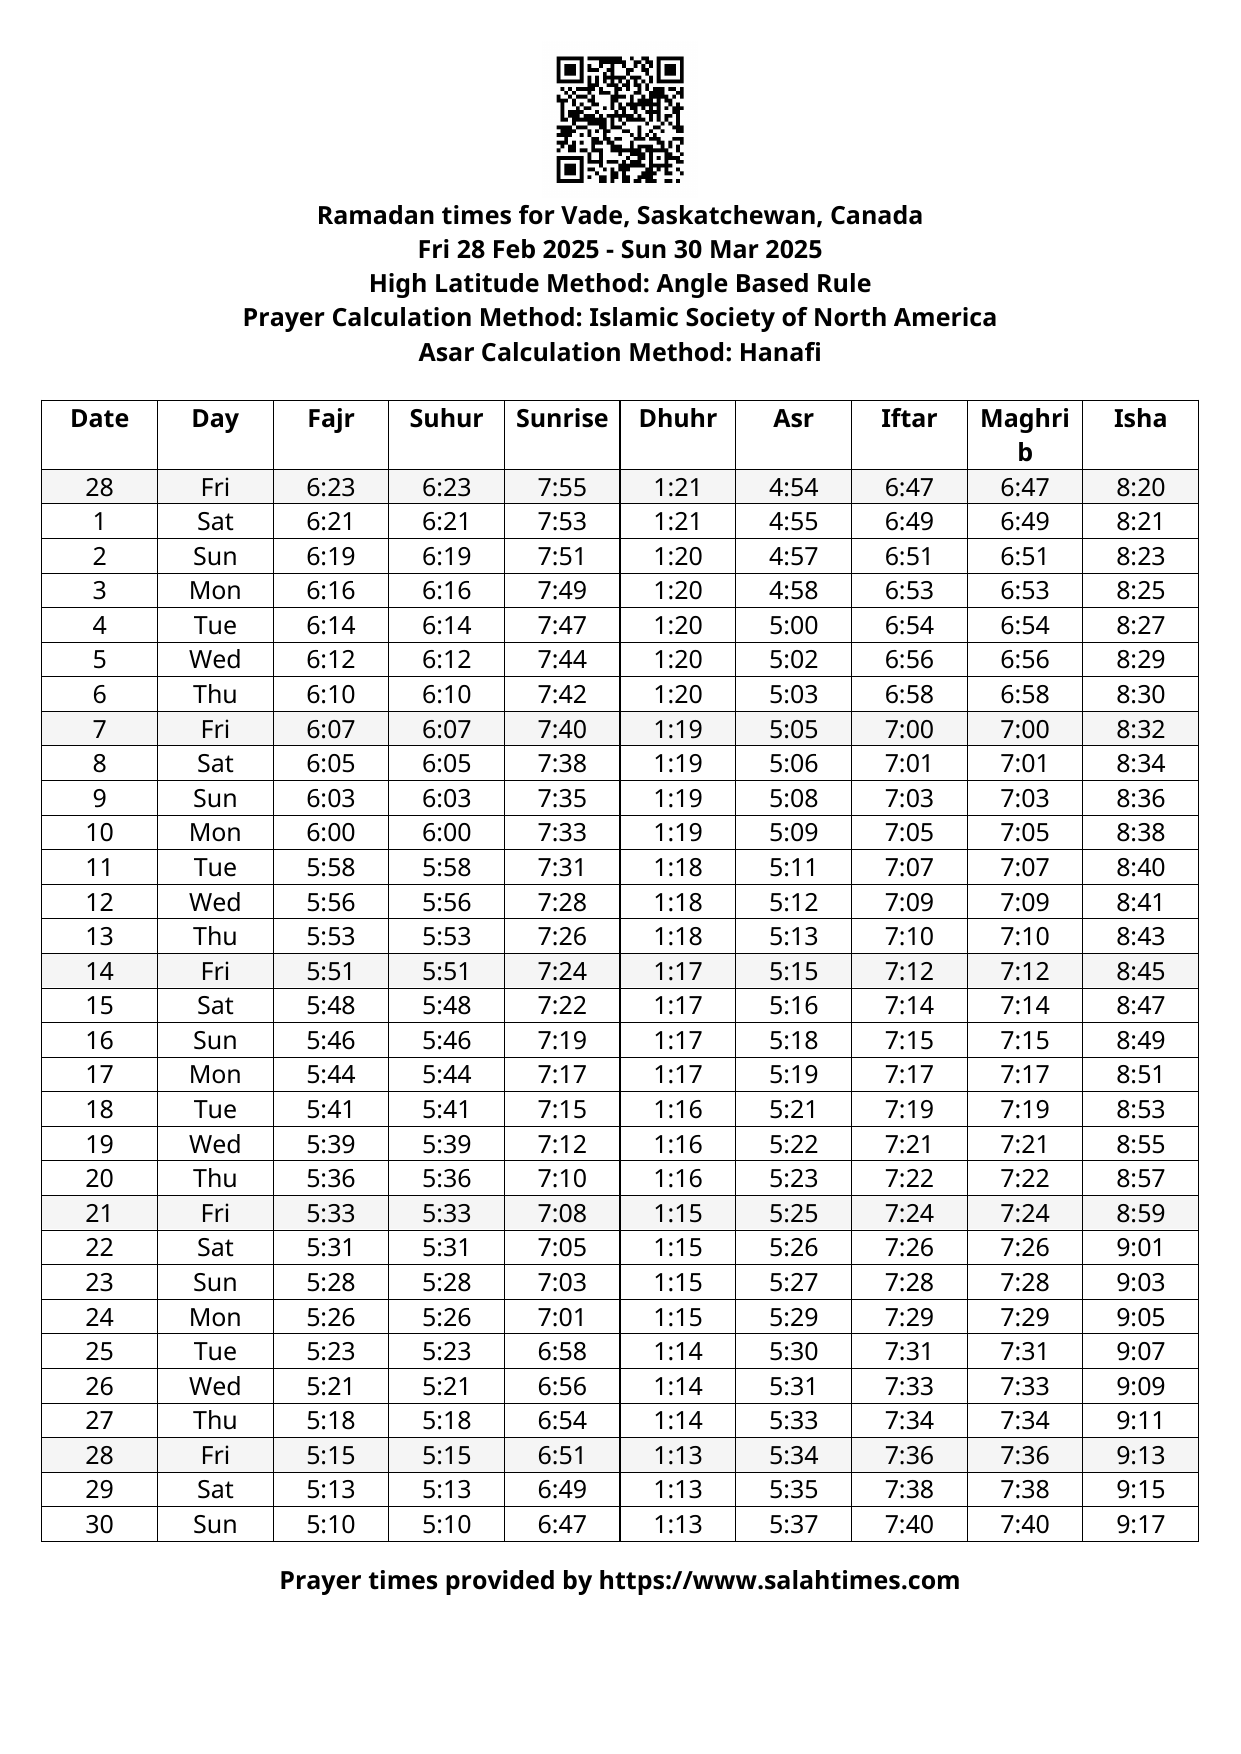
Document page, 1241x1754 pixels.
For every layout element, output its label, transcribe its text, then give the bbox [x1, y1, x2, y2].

table_cell 1:16 [621, 1127, 735, 1160]
table_cell 10 [42, 816, 157, 849]
table_cell 8:41 [1083, 885, 1198, 918]
table_cell 1:19 [621, 781, 735, 814]
text Prayer times provided by https://www.salahtimes.com [42, 1563, 1198, 1597]
table_cell Sun [158, 1265, 273, 1299]
table_cell 7:03 [505, 1265, 619, 1299]
table_cell Sat [158, 746, 273, 780]
table_cell 7:14 [852, 989, 967, 1022]
table_cell 6:19 [274, 539, 388, 572]
table_cell 7:40 [968, 1507, 1082, 1541]
table_header Dhuhr [621, 401, 735, 469]
table_cell 7:00 [968, 712, 1082, 745]
table_cell 7:07 [968, 850, 1082, 884]
table_cell 1:15 [621, 1265, 735, 1299]
table_cell 8:38 [1083, 816, 1198, 849]
table_cell 5:29 [736, 1300, 851, 1333]
table_cell 7:36 [852, 1438, 967, 1472]
table_header Fajr [274, 401, 388, 469]
table_cell 7 [42, 712, 157, 745]
table_cell 7:40 [505, 712, 619, 745]
table_cell Sat [158, 989, 273, 1022]
table_cell 5:56 [389, 885, 504, 918]
table_cell 30 [42, 1507, 157, 1541]
table_cell 1:17 [621, 989, 735, 1022]
table_cell Thu [158, 919, 273, 953]
table_cell 20 [42, 1161, 157, 1195]
table_cell 5:33 [736, 1404, 851, 1437]
table_cell 5:06 [736, 746, 851, 780]
table_header Sunrise [505, 401, 619, 469]
table_cell 6:54 [852, 608, 967, 642]
table_cell 4 [42, 608, 157, 642]
table_cell 5:39 [274, 1127, 388, 1160]
table_cell 5:27 [736, 1265, 851, 1299]
table_cell 26 [42, 1369, 157, 1402]
table_cell 9:17 [1083, 1507, 1198, 1541]
table_cell 1:20 [621, 539, 735, 572]
table_cell 1:17 [621, 1058, 735, 1091]
table_cell 7:12 [505, 1127, 619, 1160]
text Asar Calculation Method: Hanafi [42, 334, 1198, 368]
table_cell 6:05 [389, 746, 504, 780]
table_cell 8:55 [1083, 1127, 1198, 1160]
table_cell 13 [42, 919, 157, 953]
table_cell 7:19 [505, 1023, 619, 1057]
table_cell Sat [158, 504, 273, 538]
table_cell 7:33 [968, 1369, 1082, 1402]
table_cell 22 [42, 1231, 157, 1264]
table_cell 9:11 [1083, 1404, 1198, 1437]
table_cell 1:15 [621, 1300, 735, 1333]
table_cell 8:23 [1083, 539, 1198, 572]
table_cell 7:38 [968, 1473, 1082, 1506]
table_cell 6:49 [852, 504, 967, 538]
table_cell 5 [42, 643, 157, 676]
table_cell 5:18 [736, 1023, 851, 1057]
table_cell 9:01 [1083, 1231, 1198, 1264]
table_cell 5:58 [389, 850, 504, 884]
table_cell 7:01 [505, 1300, 619, 1333]
table_cell 8:30 [1083, 677, 1198, 711]
table_cell 5:21 [736, 1092, 851, 1126]
table_cell 5:48 [274, 989, 388, 1022]
table_cell 6:53 [968, 574, 1082, 607]
table_cell 5:22 [736, 1127, 851, 1160]
table_cell 7:31 [505, 850, 619, 884]
table_cell 1:17 [621, 954, 735, 987]
table_cell 5:39 [389, 1127, 504, 1160]
table_cell 7:01 [852, 746, 967, 780]
table_cell 5:15 [736, 954, 851, 987]
table_cell 8:32 [1083, 712, 1198, 745]
table_cell 8:36 [1083, 781, 1198, 814]
table_cell 6:03 [389, 781, 504, 814]
table_cell 5:31 [736, 1369, 851, 1402]
table_cell Fri [158, 1438, 273, 1472]
table_cell 5:56 [274, 885, 388, 918]
table_cell 6:14 [274, 608, 388, 642]
table_header Date [42, 401, 157, 469]
table_cell 1:17 [621, 1023, 735, 1057]
table_cell 21 [42, 1196, 157, 1229]
table_cell 15 [42, 989, 157, 1022]
table_cell 5:41 [274, 1092, 388, 1126]
table_cell 8:25 [1083, 574, 1198, 607]
table_cell 5:28 [274, 1265, 388, 1299]
table_cell 5:33 [389, 1196, 504, 1229]
table_cell 8:59 [1083, 1196, 1198, 1229]
table_cell 7:17 [852, 1058, 967, 1091]
table_cell 4:58 [736, 574, 851, 607]
table_cell 11 [42, 850, 157, 884]
table_cell Thu [158, 1161, 273, 1195]
table_cell 7:09 [852, 885, 967, 918]
table_cell 24 [42, 1300, 157, 1333]
table_cell Wed [158, 1369, 273, 1402]
table_cell 5:48 [389, 989, 504, 1022]
table_cell 5:46 [389, 1023, 504, 1057]
table_cell 5:41 [389, 1092, 504, 1126]
table_cell Tue [158, 1092, 273, 1126]
table_cell 8 [42, 746, 157, 780]
table_cell 5:51 [274, 954, 388, 987]
table_cell 6:51 [968, 539, 1082, 572]
text Ramadan times for Vade, Saskatchewan, Canada [42, 198, 1198, 232]
table_cell Sun [158, 781, 273, 814]
table_cell 5:15 [389, 1438, 504, 1472]
table_cell 7:15 [968, 1023, 1082, 1057]
table_cell 6:10 [274, 677, 388, 711]
table_cell 8:45 [1083, 954, 1198, 987]
table_cell 7:03 [968, 781, 1082, 814]
table_cell 6:58 [852, 677, 967, 711]
table_cell 7:07 [852, 850, 967, 884]
table_cell 1:14 [621, 1404, 735, 1437]
table_cell 6:14 [389, 608, 504, 642]
table_cell Sat [158, 1231, 273, 1264]
table_cell 6:49 [968, 504, 1082, 538]
table_cell 1:18 [621, 850, 735, 884]
table_cell 7:35 [505, 781, 619, 814]
table_cell 1:13 [621, 1473, 735, 1506]
table_cell 7:47 [505, 608, 619, 642]
table_cell 7:03 [852, 781, 967, 814]
table_cell 6:07 [389, 712, 504, 745]
table_cell 9:03 [1083, 1265, 1198, 1299]
table_cell Fri [158, 712, 273, 745]
table_cell 28 [42, 470, 157, 503]
text High Latitude Method: Angle Based Rule [42, 266, 1198, 300]
table_cell Wed [158, 643, 273, 676]
table_cell 5:10 [389, 1507, 504, 1541]
table_cell 7:51 [505, 539, 619, 572]
table_cell 6:56 [505, 1369, 619, 1402]
table_cell 6:47 [505, 1507, 619, 1541]
table_cell 7:15 [505, 1092, 619, 1126]
table_cell 14 [42, 954, 157, 987]
table_cell 7:12 [968, 954, 1082, 987]
table_cell 7:00 [852, 712, 967, 745]
table_cell 5:53 [274, 919, 388, 953]
table_cell 5:11 [736, 850, 851, 884]
table_cell Thu [158, 677, 273, 711]
table_cell 1 [42, 504, 157, 538]
table_cell 5:23 [389, 1334, 504, 1368]
table_cell 19 [42, 1127, 157, 1160]
table_cell 29 [42, 1473, 157, 1506]
table_cell 8:34 [1083, 746, 1198, 780]
table_cell 5:31 [274, 1231, 388, 1264]
table_cell 5:44 [389, 1058, 504, 1091]
table_cell 6:03 [274, 781, 388, 814]
table_cell 6:56 [852, 643, 967, 676]
table_cell 18 [42, 1092, 157, 1126]
table_cell 1:20 [621, 574, 735, 607]
table_cell 7:05 [505, 1231, 619, 1264]
table_cell 8:43 [1083, 919, 1198, 953]
table_cell 7:34 [852, 1404, 967, 1437]
table_cell 7:55 [505, 470, 619, 503]
table_cell 1:13 [621, 1507, 735, 1541]
table_cell 1:20 [621, 643, 735, 676]
table_cell 6:16 [274, 574, 388, 607]
table_cell Mon [158, 574, 273, 607]
table_cell 7:44 [505, 643, 619, 676]
table_cell 7:21 [852, 1127, 967, 1160]
table_cell Sun [158, 1507, 273, 1541]
table_cell 5:28 [389, 1265, 504, 1299]
table_cell 6:54 [968, 608, 1082, 642]
table_cell 5:09 [736, 816, 851, 849]
table_cell 5:05 [736, 712, 851, 745]
table_cell 28 [42, 1438, 157, 1472]
table_cell 6:23 [274, 470, 388, 503]
table_cell Wed [158, 1127, 273, 1160]
table_cell 5:26 [736, 1231, 851, 1264]
table_cell 5:19 [736, 1058, 851, 1091]
table_cell 9 [42, 781, 157, 814]
table_cell 1:21 [621, 504, 735, 538]
table_cell 5:03 [736, 677, 851, 711]
table_cell 7:21 [968, 1127, 1082, 1160]
table_cell 7:26 [505, 919, 619, 953]
table_cell 7:29 [968, 1300, 1082, 1333]
table_cell 6:58 [505, 1334, 619, 1368]
table_cell 7:12 [852, 954, 967, 987]
table_cell 5:02 [736, 643, 851, 676]
table_cell 7:31 [852, 1334, 967, 1368]
table_cell 8:51 [1083, 1058, 1198, 1091]
table_cell 7:53 [505, 504, 619, 538]
table_cell 6:21 [274, 504, 388, 538]
table_cell 5:12 [736, 885, 851, 918]
table_cell 7:26 [852, 1231, 967, 1264]
table_cell Sat [158, 1473, 273, 1506]
table_cell 1:21 [621, 470, 735, 503]
table_cell 7:17 [505, 1058, 619, 1091]
table_cell 6:16 [389, 574, 504, 607]
table_cell 9:15 [1083, 1473, 1198, 1506]
table_cell 1:13 [621, 1438, 735, 1472]
table_cell Thu [158, 1404, 273, 1437]
table_cell 5:23 [274, 1334, 388, 1368]
table_cell 5:53 [389, 919, 504, 953]
table_cell 5:26 [274, 1300, 388, 1333]
table_cell Fri [158, 1196, 273, 1229]
table_cell 8:47 [1083, 989, 1198, 1022]
table_cell 7:19 [852, 1092, 967, 1126]
text Prayer Calculation Method: Islamic Society of North America [42, 300, 1198, 334]
table_cell 5:51 [389, 954, 504, 987]
table_cell 8:27 [1083, 608, 1198, 642]
table_cell 7:22 [968, 1161, 1082, 1195]
table_cell 5:18 [389, 1404, 504, 1437]
table_cell 7:31 [968, 1334, 1082, 1368]
table_cell 23 [42, 1265, 157, 1299]
table_cell 6:54 [505, 1404, 619, 1437]
table_cell 1:20 [621, 608, 735, 642]
table_cell 7:28 [968, 1265, 1082, 1299]
table_cell 7:22 [852, 1161, 967, 1195]
table_cell 7:09 [968, 885, 1082, 918]
table_cell 7:40 [852, 1507, 967, 1541]
table_cell 5:25 [736, 1196, 851, 1229]
table_cell 7:14 [968, 989, 1082, 1022]
table_cell 5:15 [274, 1438, 388, 1472]
table_cell 7:49 [505, 574, 619, 607]
table_cell 9:05 [1083, 1300, 1198, 1333]
table_cell 1:18 [621, 885, 735, 918]
table_cell 1:15 [621, 1231, 735, 1264]
table_cell 4:57 [736, 539, 851, 572]
table_cell 6:47 [968, 470, 1082, 503]
table_cell 5:37 [736, 1507, 851, 1541]
table_cell Tue [158, 1334, 273, 1368]
table_cell 1:18 [621, 919, 735, 953]
table_cell 8:49 [1083, 1023, 1198, 1057]
table_cell 5:13 [736, 919, 851, 953]
table_cell 6:51 [505, 1438, 619, 1472]
table_cell 5:10 [274, 1507, 388, 1541]
table_cell 5:36 [389, 1161, 504, 1195]
table_cell Fri [158, 954, 273, 987]
table_cell 7:19 [968, 1092, 1082, 1126]
table_cell 7:24 [505, 954, 619, 987]
table_cell 1:19 [621, 712, 735, 745]
table_cell 5:33 [274, 1196, 388, 1229]
table_cell 5:26 [389, 1300, 504, 1333]
text Fri 28 Feb 2025 - Sun 30 Mar 2025 [42, 232, 1198, 266]
table_cell 16 [42, 1023, 157, 1057]
table_cell 9:09 [1083, 1369, 1198, 1402]
table_cell 7:33 [852, 1369, 967, 1402]
table_cell 7:10 [968, 919, 1082, 953]
table_cell 4:55 [736, 504, 851, 538]
table_cell 7:26 [968, 1231, 1082, 1264]
table_header Asr [736, 401, 851, 469]
table_cell Sun [158, 1023, 273, 1057]
table_cell Tue [158, 850, 273, 884]
table_cell 7:34 [968, 1404, 1082, 1437]
table_cell 7:36 [968, 1438, 1082, 1472]
table_cell Mon [158, 816, 273, 849]
table_cell 7:10 [852, 919, 967, 953]
table_cell 6:51 [852, 539, 967, 572]
table_cell 6:53 [852, 574, 967, 607]
table_cell 1:20 [621, 677, 735, 711]
table_cell Mon [158, 1058, 273, 1091]
table_cell 1:16 [621, 1092, 735, 1126]
table_cell 8:53 [1083, 1092, 1198, 1126]
table_cell Wed [158, 885, 273, 918]
table_cell 7:17 [968, 1058, 1082, 1091]
table_cell 8:40 [1083, 850, 1198, 884]
table_cell 6:07 [274, 712, 388, 745]
table_cell 5:13 [389, 1473, 504, 1506]
table_cell 1:16 [621, 1161, 735, 1195]
table_cell 6:19 [389, 539, 504, 572]
table_cell 7:24 [852, 1196, 967, 1229]
table_cell 7:22 [505, 989, 619, 1022]
table_cell Mon [158, 1300, 273, 1333]
table_cell 5:08 [736, 781, 851, 814]
table_cell 7:05 [852, 816, 967, 849]
table_cell 7:10 [505, 1161, 619, 1195]
table_cell 5:13 [274, 1473, 388, 1506]
table_cell Fri [158, 470, 273, 503]
table_cell 7:05 [968, 816, 1082, 849]
table_cell 5:23 [736, 1161, 851, 1195]
table_cell 6:00 [274, 816, 388, 849]
table_cell 5:00 [736, 608, 851, 642]
table_cell 8:21 [1083, 504, 1198, 538]
table_cell Tue [158, 608, 273, 642]
table_cell 7:15 [852, 1023, 967, 1057]
table_cell 7:33 [505, 816, 619, 849]
table_header Maghrib [968, 401, 1082, 469]
table_cell 7:01 [968, 746, 1082, 780]
table_cell 7:28 [505, 885, 619, 918]
table_cell Sun [158, 539, 273, 572]
table_cell 5:21 [389, 1369, 504, 1402]
table_cell 6:10 [389, 677, 504, 711]
table_cell 6:47 [852, 470, 967, 503]
table_cell 7:38 [505, 746, 619, 780]
table_cell 5:31 [389, 1231, 504, 1264]
table_cell 1:14 [621, 1334, 735, 1368]
table_cell 5:35 [736, 1473, 851, 1506]
table_cell 7:08 [505, 1196, 619, 1229]
table_cell 12 [42, 885, 157, 918]
table_cell 1:19 [621, 816, 735, 849]
table_cell 7:28 [852, 1265, 967, 1299]
table_cell 1:19 [621, 746, 735, 780]
table_cell 5:46 [274, 1023, 388, 1057]
table_cell 6:00 [389, 816, 504, 849]
table_cell 6 [42, 677, 157, 711]
table_cell 8:20 [1083, 470, 1198, 503]
table_cell 5:16 [736, 989, 851, 1022]
table_cell 4:54 [736, 470, 851, 503]
table_cell 7:29 [852, 1300, 967, 1333]
table_cell 17 [42, 1058, 157, 1091]
table_cell 5:21 [274, 1369, 388, 1402]
table_cell 7:38 [852, 1473, 967, 1506]
table_cell 8:29 [1083, 643, 1198, 676]
table_cell 1:15 [621, 1196, 735, 1229]
picture [542, 41, 699, 198]
table_cell 6:05 [274, 746, 388, 780]
table_cell 1:14 [621, 1369, 735, 1402]
table_cell 6:56 [968, 643, 1082, 676]
table_cell 5:18 [274, 1404, 388, 1437]
table_cell 6:21 [389, 504, 504, 538]
table_cell 7:42 [505, 677, 619, 711]
table_header Isha [1083, 401, 1198, 469]
table_cell 6:58 [968, 677, 1082, 711]
table_header Suhur [389, 401, 504, 469]
table_cell 5:58 [274, 850, 388, 884]
table_cell 6:49 [505, 1473, 619, 1506]
table_cell 3 [42, 574, 157, 607]
table_cell 5:44 [274, 1058, 388, 1091]
table_cell 6:12 [274, 643, 388, 676]
table_cell 2 [42, 539, 157, 572]
table_cell 5:30 [736, 1334, 851, 1368]
table_header Iftar [852, 401, 967, 469]
table_cell 7:24 [968, 1196, 1082, 1229]
table_cell 6:23 [389, 470, 504, 503]
table_cell 9:07 [1083, 1334, 1198, 1368]
table_header Day [158, 401, 273, 469]
table_cell 5:36 [274, 1161, 388, 1195]
table_cell 27 [42, 1404, 157, 1437]
table_cell 8:57 [1083, 1161, 1198, 1195]
table_cell 6:12 [389, 643, 504, 676]
table_cell 25 [42, 1334, 157, 1368]
table_cell 9:13 [1083, 1438, 1198, 1472]
table_cell 5:34 [736, 1438, 851, 1472]
